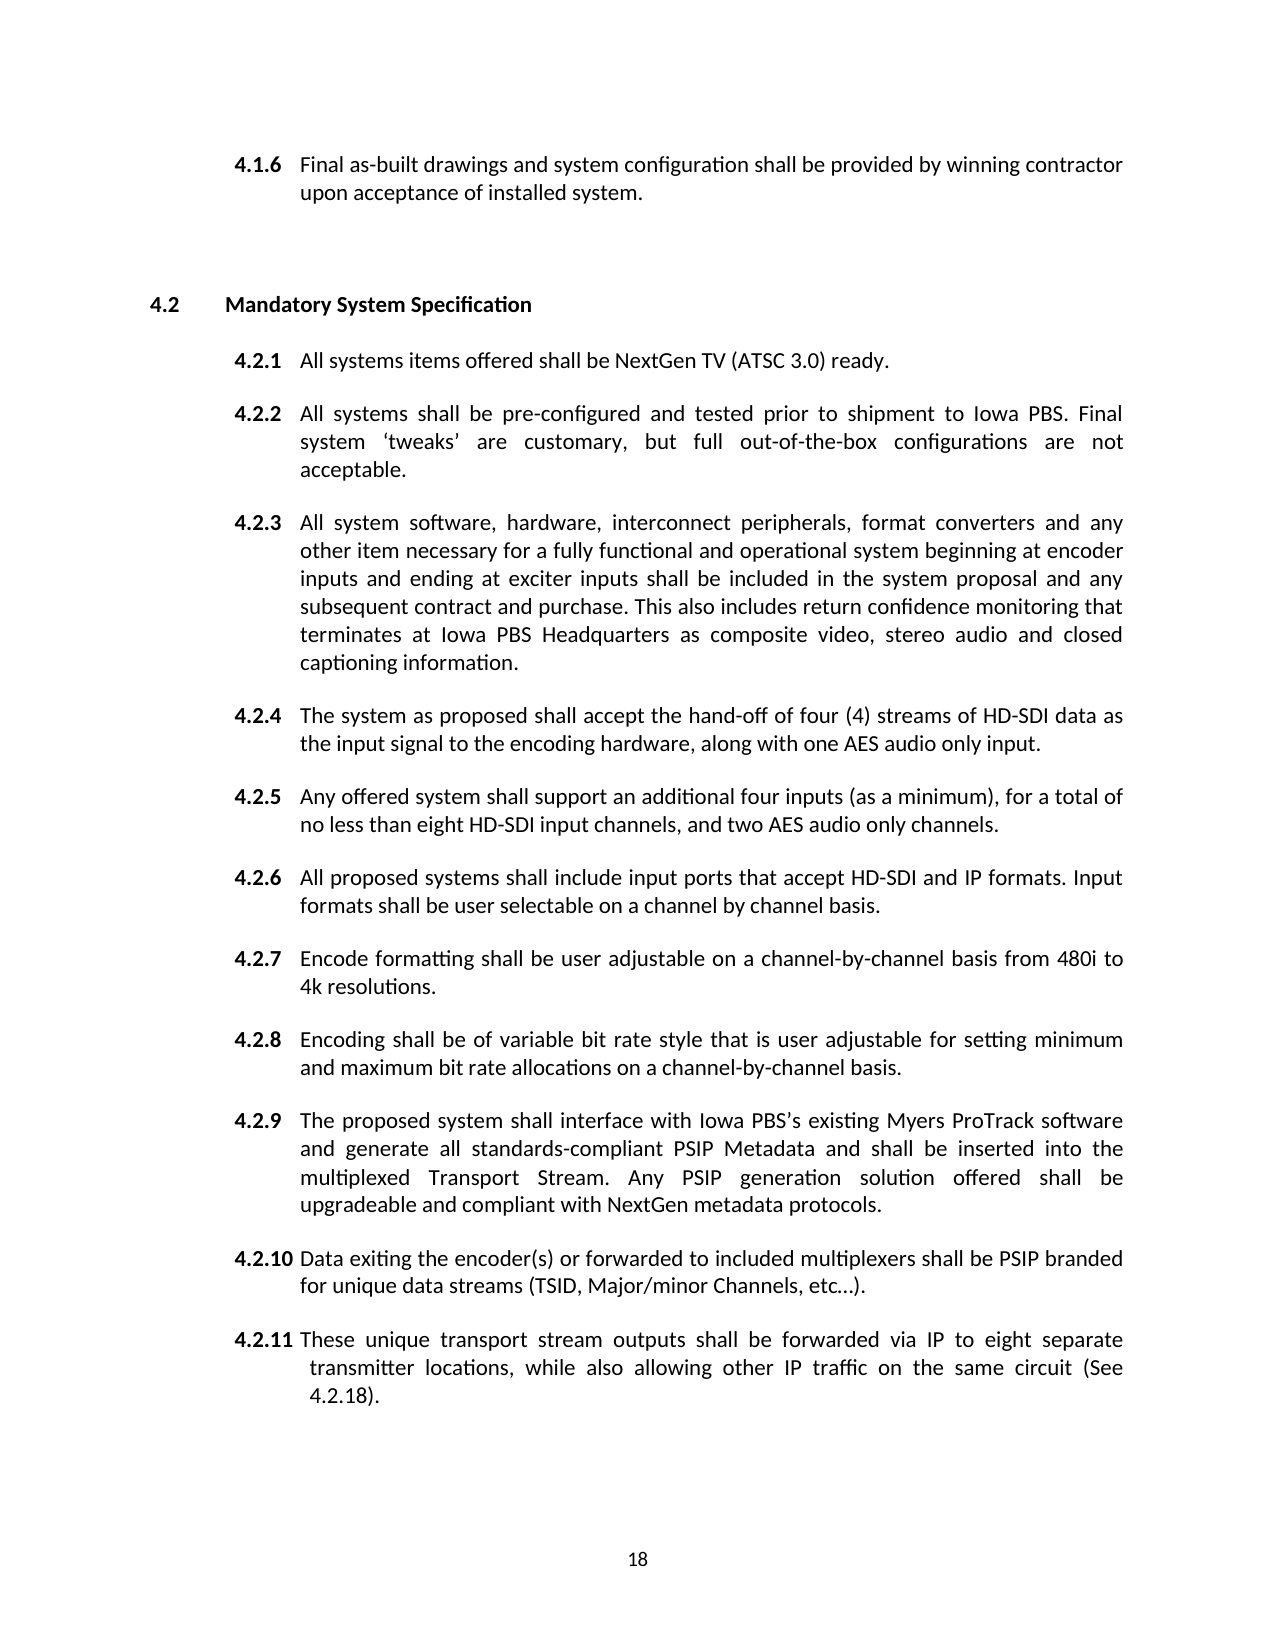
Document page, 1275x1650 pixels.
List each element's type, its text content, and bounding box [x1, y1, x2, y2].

list The proposed system shall interface with Iowa PBS’s existing Myers ProTrack software and generate all standards-compliant PSIP Metadata and shall be inserted into the multiplexed Transport Stream. Any PSIP generation solution offered shall be upgradeable and compliant with NextGen metadata protocols. [234, 1107, 1125, 1219]
list All proposed systems shall include input ports that accept HD-SDI and IP formats. Input formats shall be user selectable on a channel by channel basis. [234, 863, 1125, 919]
list All systems items offered shall be NextGen TV (ATSC 3.0) ready. [234, 346, 1125, 374]
list Mandatory System Specification [150, 290, 1125, 318]
list All systems shall be pre-configured and tested prior to shipment to Iowa PBS. Final system ‘tweaks’ are customary, but full out-of-the-box configurations are not acceptable. [234, 399, 1125, 483]
list The system as proposed shall accept the hand-off of four (4) streams of HD-SDI data as the input signal to the encoding hardware, along with one AES audio only input. [234, 701, 1125, 757]
list Final as-built drawings and system configuration shall be provided by winning contractor upon acceptance of installed system. [234, 150, 1125, 206]
list Encode formatting shall be user adjustable on a channel-by-channel basis from 480i to 4k resolutions. [234, 944, 1125, 1001]
list All system software, hardware, interconnect peripherals, format converters and any other item necessary for a fully functional and operational system beginning at encoder inputs and ending at exciter inputs shall be included in the system proposal and any subsequent contract and purchase. This also includes return confidence monitoring that terminates at Iowa PBS Headquarters as composite video, stereo audio and closed captioning information. [234, 508, 1125, 676]
list Any offered system shall support an additional four inputs (as a minimum), for a total of no less than eight HD-SDI input channels, and two AES audio only channels. [234, 782, 1125, 838]
list Encoding shall be of variable bit rate style that is user adjustable for setting minimum and maximum bit rate allocations on a channel-by-channel basis. [234, 1026, 1125, 1082]
list Data exiting the encoder(s) or forwarded to included multiplexers shall be PSIP branded for unique data streams (TSID, Major/minor Channels, etc…). [234, 1244, 1125, 1300]
list These unique transport stream outputs shall be forwarded via IP to eight separate transmitter locations, while also allowing other IP traffic on the same circuit (See 4.2.18). [234, 1325, 1125, 1409]
